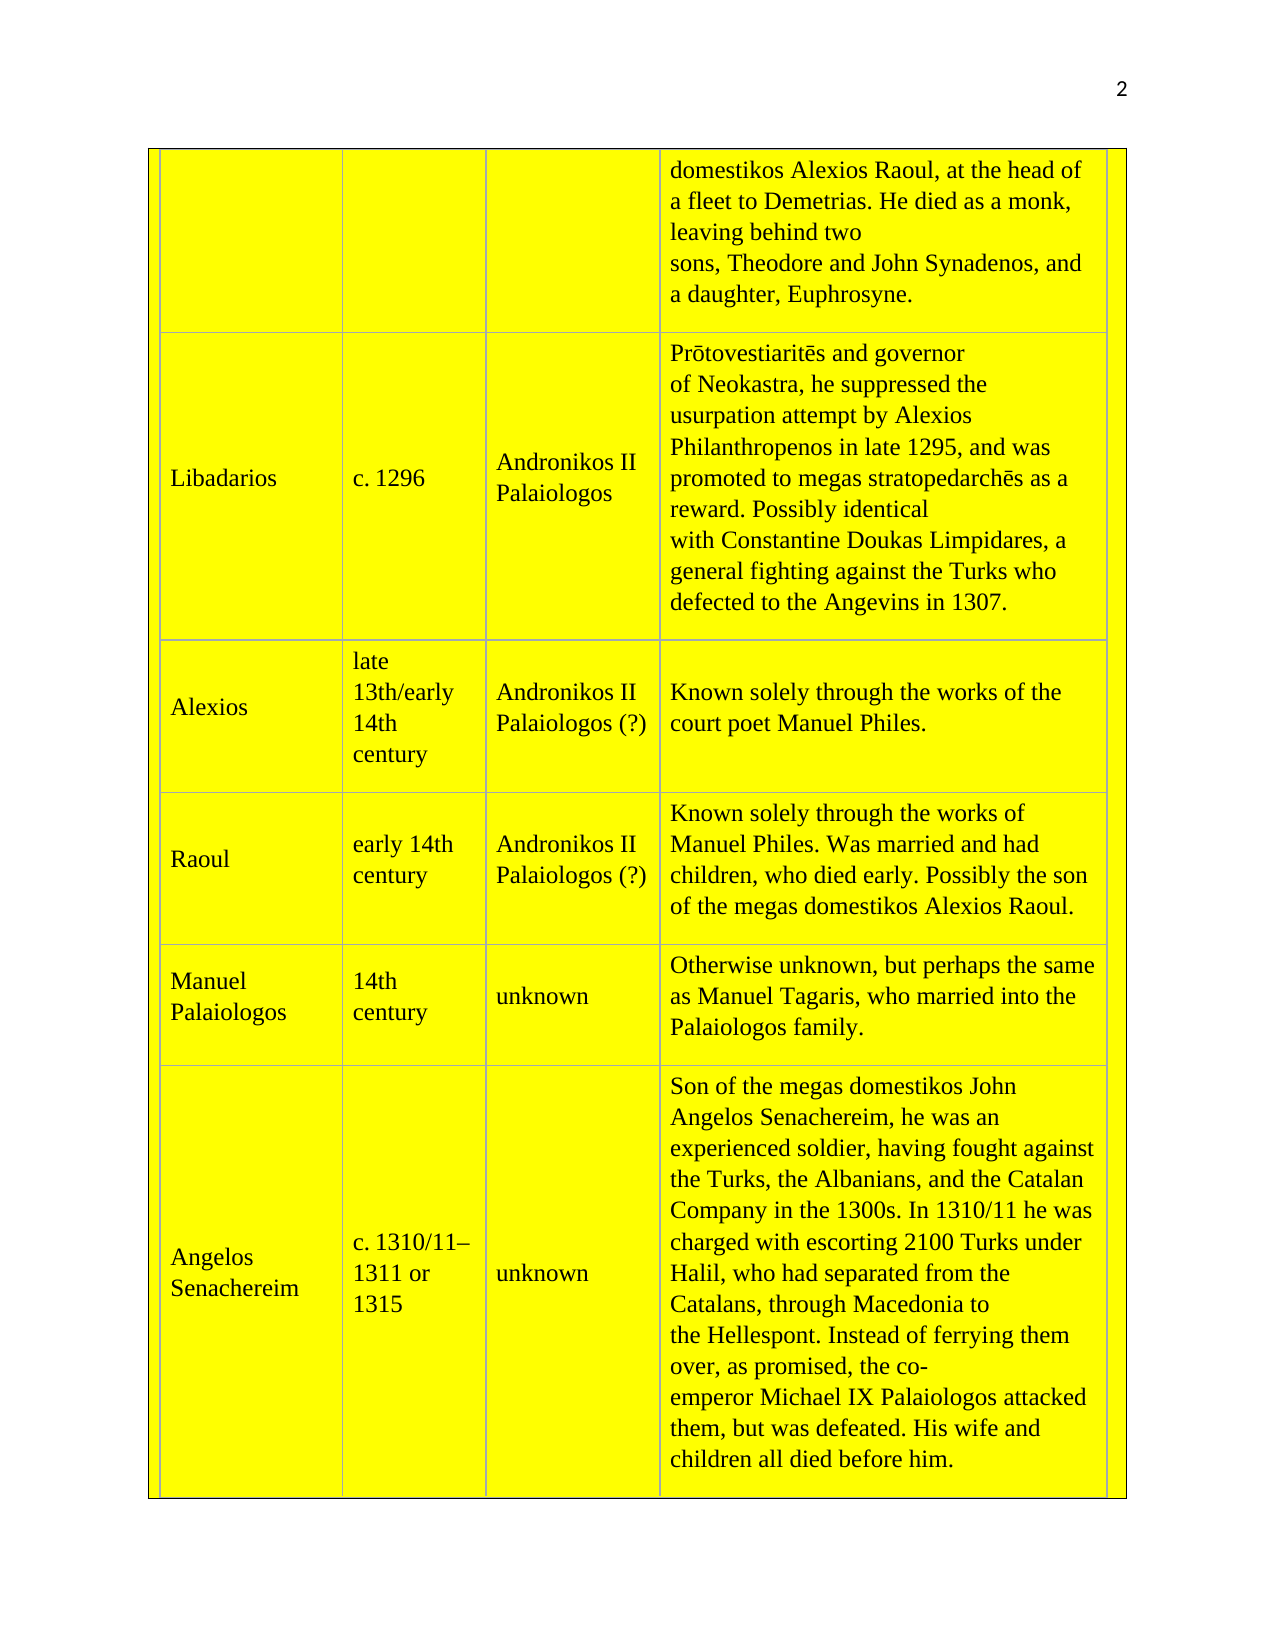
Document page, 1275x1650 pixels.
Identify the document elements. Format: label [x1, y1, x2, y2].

table_cell [1108, 149, 1126, 1498]
table_cell [149, 149, 159, 1498]
